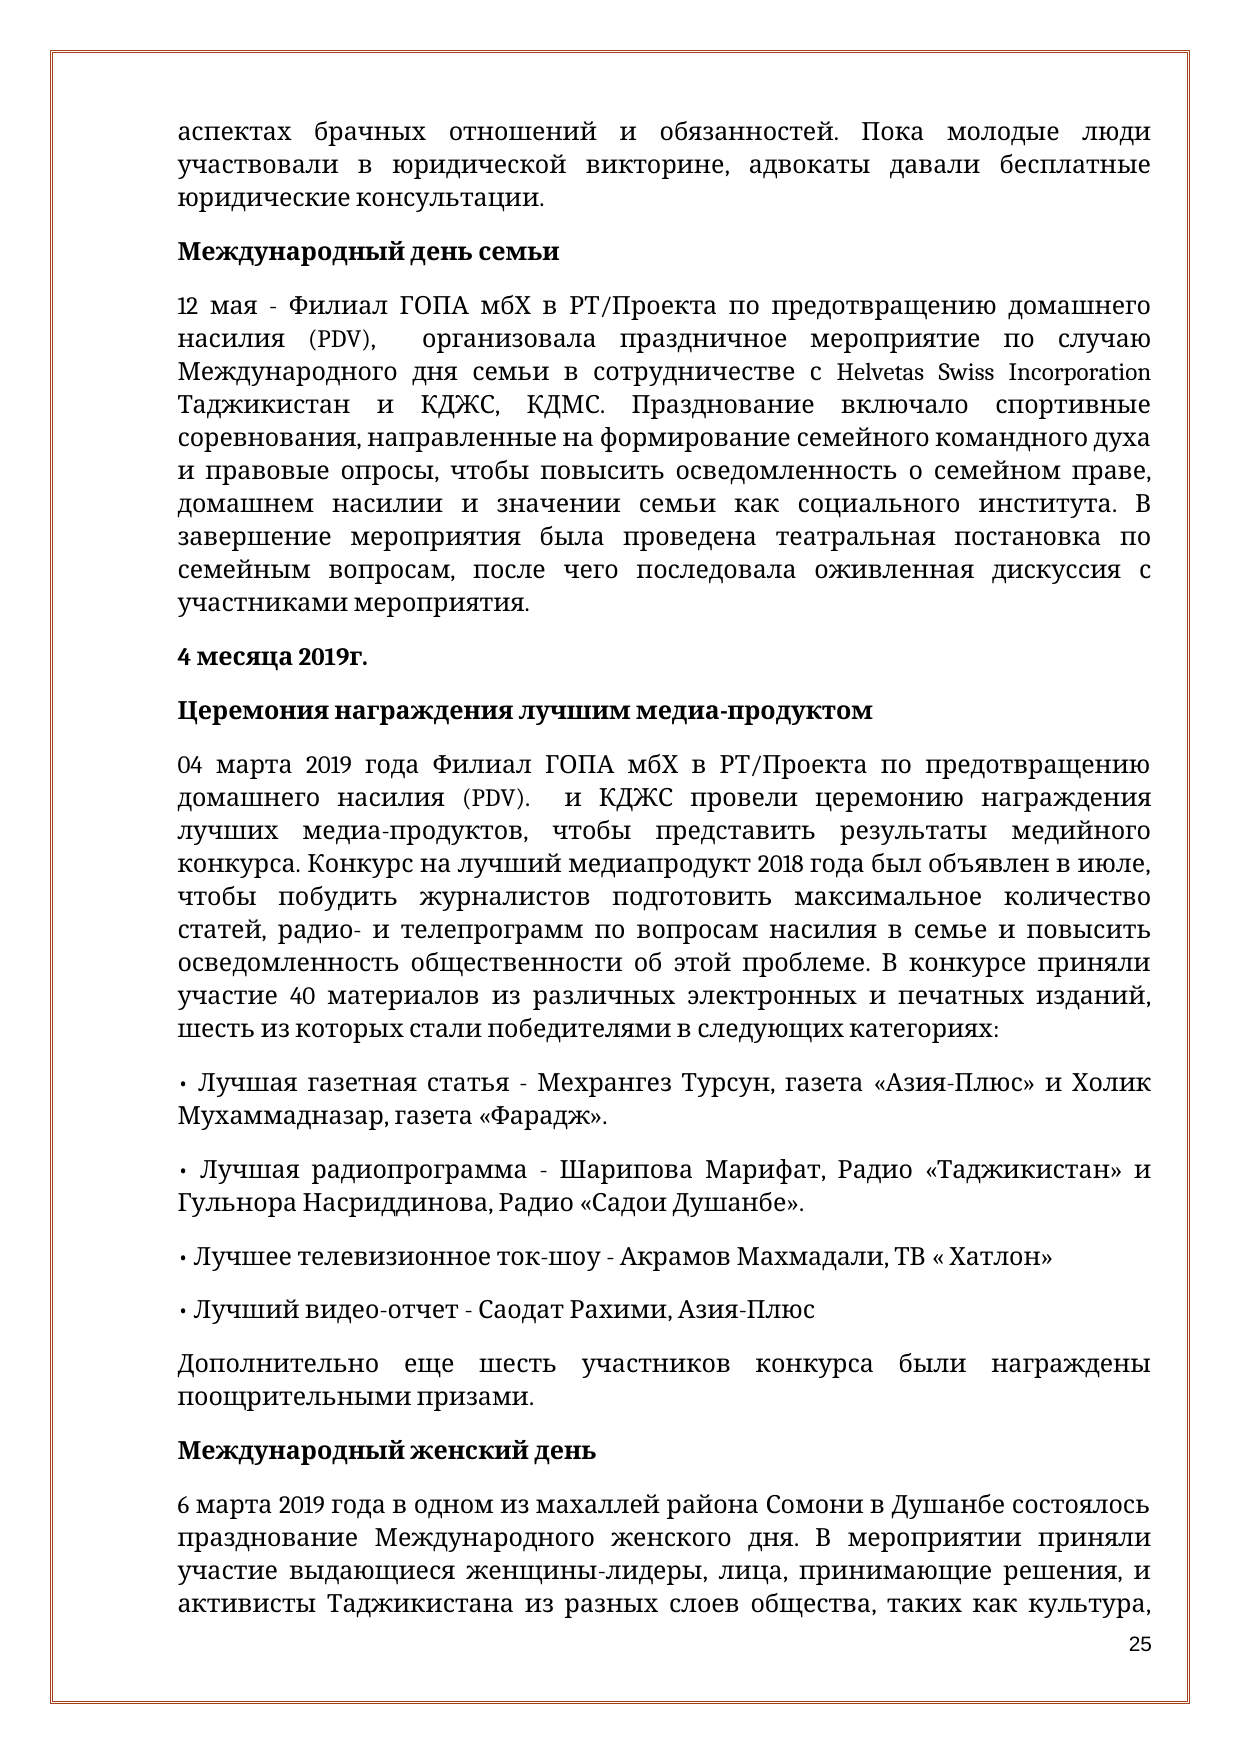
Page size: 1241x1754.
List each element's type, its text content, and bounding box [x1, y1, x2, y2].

text • Лучший видео-отчет - Саодат Рахими, Азия-Плюс [177, 1296, 1152, 1325]
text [177, 1491, 1152, 1619]
text 12 мая - Филиал ГОПА мбХ в РТ/Проекта по предотвращению домашнего насилия (PDV), организовала праздничное мероприятие по случаю Международного дня семьи в сотрудничестве с Helvetas Swiss Incorporation Таджикистан и КДЖС, КДМС. Празднование включало спортивные соревнования, направленные на формирование семейного командного духа и правовые опросы, чтобы повысить осведомленность о семейном праве, домашнем насилии и значении семьи как социального института. В завершение мероприятия была проведена театральная постановка по семейным вопросам, после чего последовала оживленная дискуссия с участниками мероприятия. [177, 292, 1152, 618]
text • Лучшая радиопрограмма - Шарипова Марифат, Радио «Таджикистан» и Гульнора Насриддинова, Радио «Садои Душанбе». [177, 1156, 1152, 1217]
text 04 марта 2019 года Филиал ГОПА мбХ в РТ/Проекта по предотвращению домашнего насилия (PDV). и КДЖС провели церемонию награждения лучших медиа-продуктов, чтобы представить результаты медийного конкурса. Конкурс на лучший медиапродукт 2018 года был объявлен в июле, чтобы побудить журналистов подготовить максимальное количество статей, радио- и телепрограмм по вопросам насилия в семье и повысить осведомленность общественности об этой проблеме. В конкурсе приняли участие 40 материалов из различных электронных и печатных изданий, шесть из которых стали победителями в следующих категориях: [177, 751, 1152, 1043]
text • Лучшее телевизионное ток-шоу - Акрамов Махмадали, ТВ « Хатлон» [177, 1242, 1152, 1271]
text 4 месяца 2019г. [177, 643, 1152, 672]
text Церемония награждения лучшим медиа-продуктом [177, 697, 1152, 726]
text Международный день семьи [177, 238, 1152, 267]
text Международный женский день [177, 1437, 1152, 1466]
text Дополнительно еще шесть участников конкурса были награждены поощрительными призами. [177, 1350, 1152, 1412]
text • Лучшая газетная статья - Мехрангез Турсун, газета «Азия-Плюс» и Холик Мухаммадназар, газета «Фарадж». [177, 1069, 1152, 1130]
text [177, 118, 1152, 213]
